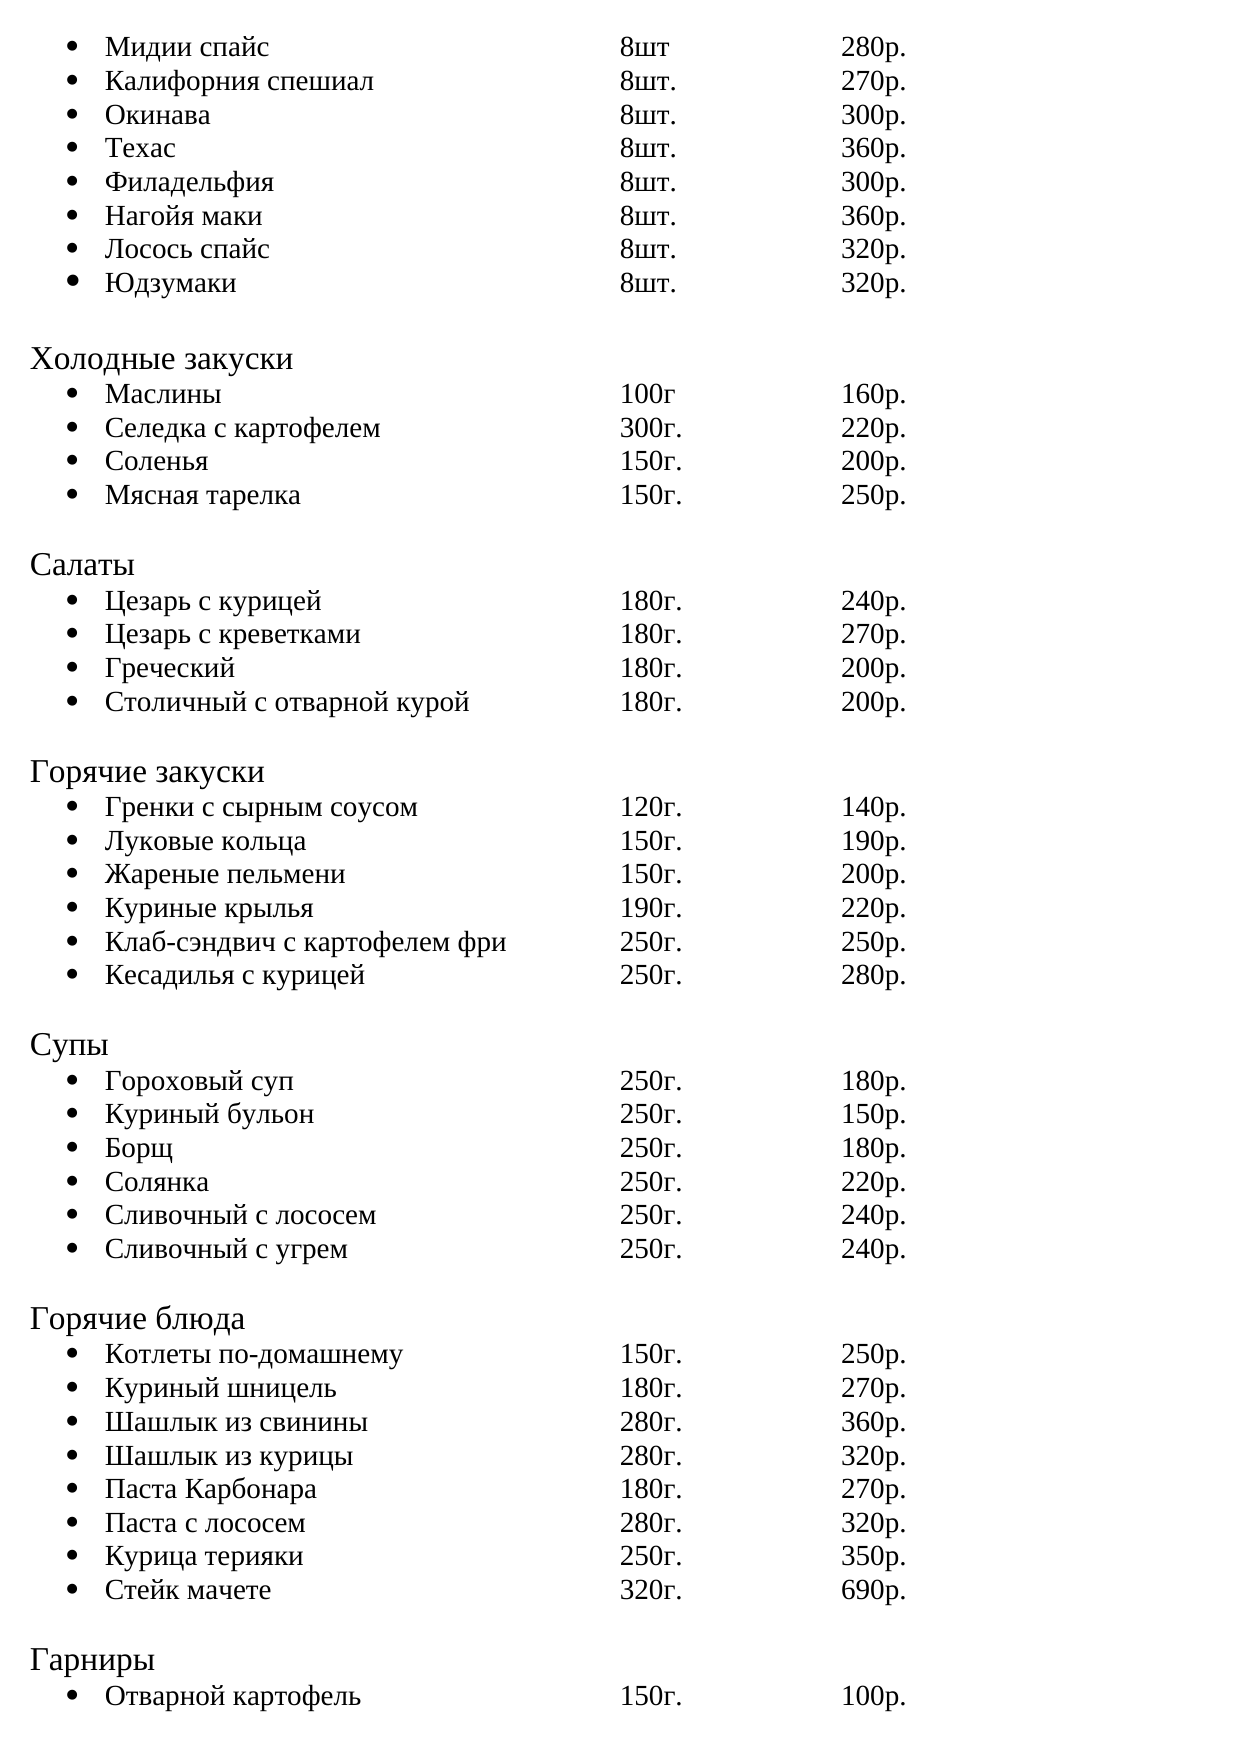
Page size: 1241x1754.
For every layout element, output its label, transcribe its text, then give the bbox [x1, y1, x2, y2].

list Борщ 250г. 180р. [67, 1130, 1211, 1164]
list Греческий 180г. 200р. [67, 650, 1211, 684]
list Куриный бульон 250г. 150р. [67, 1097, 1211, 1130]
list Окинава 8шт. 300р. [67, 97, 1211, 131]
list Кесадилья с курицей 250г. 280р. [67, 957, 1211, 991]
list Куриные крылья 190г. 220р. [67, 890, 1211, 924]
list Столичный с отварной курой 180г. 200р. [67, 684, 1211, 717]
list Курица терияки 250г. 350р. [67, 1538, 1211, 1572]
list Жареные пельмени 150г. 200р. [67, 856, 1211, 890]
list Паста Карбонара 180г. 270р. [67, 1471, 1211, 1505]
list Сливочный с лососем 250г. 240р. [67, 1197, 1211, 1231]
list Гороховый суп 250г. 180р. [67, 1063, 1211, 1097]
text Супы [29, 1024, 1211, 1063]
list Гренки с сырным соусом 120г. 140р. [67, 789, 1211, 823]
list Луковые кольца 150г. 190р. [67, 823, 1211, 856]
list Мясная тарелка 150г. 250р. [67, 477, 1211, 511]
list Сливочный с угрем 250г. 240р. [67, 1231, 1211, 1265]
list Селедка с картофелем 300г. 220р. [67, 410, 1211, 443]
list Солянка 250г. 220р. [67, 1164, 1211, 1197]
list Техас 8шт. 360р. [67, 131, 1211, 164]
list Отварной картофель 150г. 100р. [67, 1678, 1211, 1711]
text Горячие закуски [29, 751, 1211, 789]
list Стейк мачете 320г. 690р. [67, 1572, 1211, 1606]
text Горячие блюда [29, 1298, 1211, 1337]
list Шашлык из свинины 280г. 360р. [67, 1404, 1211, 1438]
list Шашлык из курицы 280г. 320р. [67, 1438, 1211, 1471]
list Лосось спайс 8шт. 320р. [67, 231, 1211, 265]
list Юдзумаки 8шт. 320р. [67, 265, 1211, 299]
list Мидии спайс 8шт 280р. [67, 29, 1211, 63]
text Холодные закуски [29, 338, 1211, 376]
text Салаты [29, 544, 1211, 583]
list Маслины 100г 160р. [67, 376, 1211, 410]
text Гарниры [29, 1639, 1211, 1678]
list Нагойя маки 8шт. 360р. [67, 198, 1211, 231]
list Цезарь с курицей 180г. 240р. [67, 583, 1211, 616]
list Клаб-сэндвич с картофелем фри 250г. 250р. [67, 924, 1211, 957]
list Котлеты по-домашнему 150г. 250р. [67, 1337, 1211, 1370]
list Цезарь с креветками 180г. 270р. [67, 616, 1211, 650]
list Соленья 150г. 200р. [67, 443, 1211, 477]
list Филадельфия 8шт. 300р. [67, 164, 1211, 198]
list Паста с лососем 280г. 320р. [67, 1505, 1211, 1538]
list Калифорния спешиал 8шт. 270р. [67, 63, 1211, 97]
list Куриный шницель 180г. 270р. [67, 1370, 1211, 1404]
